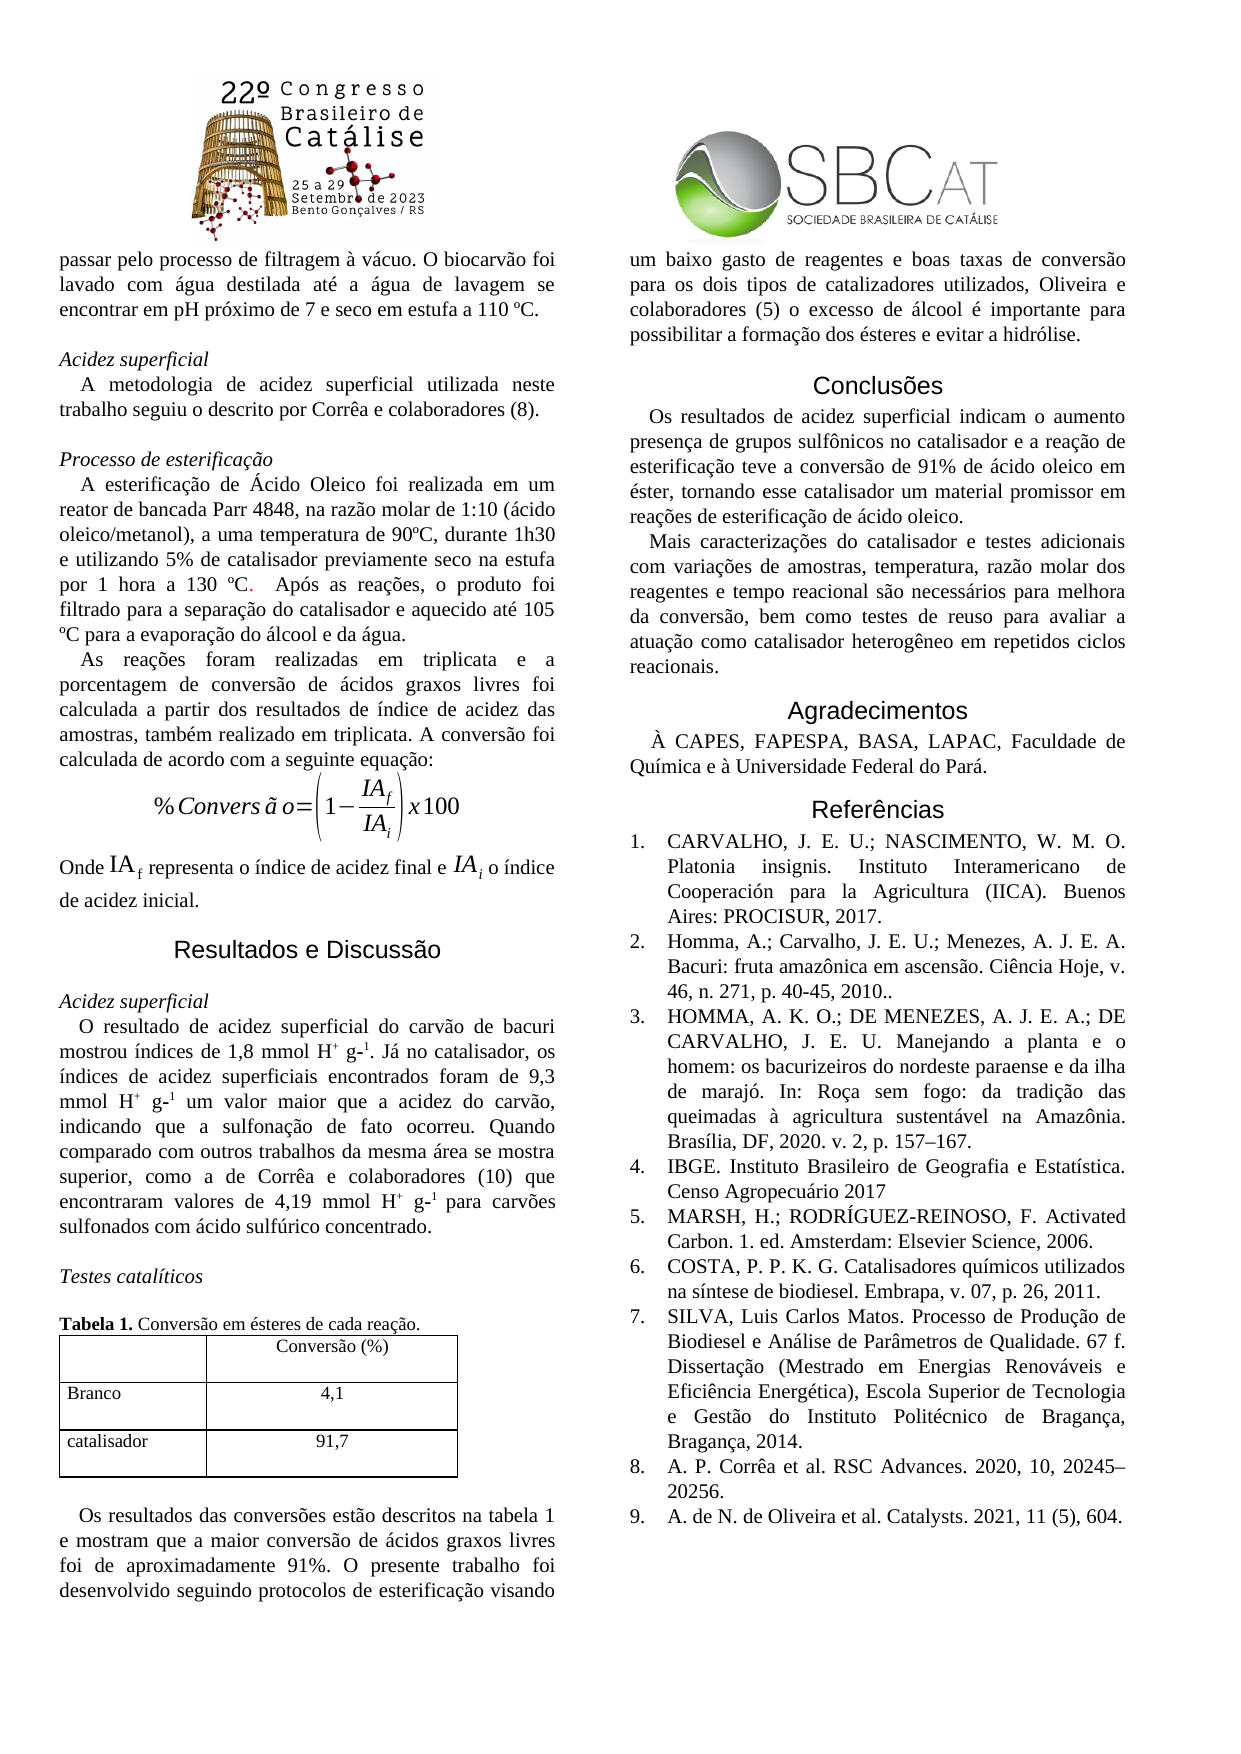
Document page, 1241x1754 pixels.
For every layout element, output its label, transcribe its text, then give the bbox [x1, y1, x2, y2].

list COSTA, P. P. K. G. Catalisadores químicos utilizados na síntese de biodiesel. Embrapa, v. 07, p. 26, 2011. [629, 1253, 1126, 1303]
title Tabela 1. Conversão em ésteres de cada reação. [59, 1314, 556, 1334]
text O resultado de acidez superficial do carvão de bacuri mostrou índices de 1,8 mmol H+ g-1. Já no catalisador, os índices de acidez superficiais encontrados foram de 9,3 mmol H+ g-1 um valor maior que a acidez do carvão, indicando que a sulfonação de fato ocorreu. Quando comparado com outros trabalhos da mesma área se mostra superior, como a de Corrêa e colaboradores (10) que encontraram valores de 4,19 mmol H+ g-1 para carvões sulfonados com ácido sulfúrico concentrado. [59, 1014, 556, 1239]
list SILVA, Luis Carlos Matos. Processo de Produção de Biodiesel e Análise de Parâmetros de Qualidade. 67 f. Dissertação (Mestrado em Energias Renováveis e Eficiência Energética), Escola Superior de Tecnologia e Gestão do Instituto Politécnico de Bragança, Bragança, 2014. [629, 1303, 1126, 1453]
text A esterificação de Ácido Oleico foi realizada em um reator de bancada Parr 4848, na razão molar de 1:10 (ácido oleico/metanol), a uma temperatura de 90ºC, durante 1h30 e utilizando 5% de catalisador previamente seco na estufa por 1 hora a 130 ºC. Após as reações, o produto foi filtrado para a separação do catalisador e aquecido até 105 ºC para a evaporação do álcool e da água. [59, 471, 556, 646]
subtitle Resultados e Discussão [59, 935, 556, 964]
table_header Conversão (%) [207, 1336, 457, 1381]
table_cell Branco [60, 1383, 206, 1429]
table_cell 4,1 [207, 1383, 457, 1429]
list HOMMA, A. K. O.; DE MENEZES, A. J. E. A.; DE CARVALHO, J. E. U. Manejando a planta e o homem: os bacurizeiros do nordeste paraense e da ilha de marajó. In: Roça sem fogo: da tradição das queimadas à agricultura sustentável na Amazônia. Brasília, DF, 2020. v. 2, p. 157–167. [629, 1003, 1126, 1153]
list IBGE. Instituto Brasileiro de Geografia e Estatística. Censo Agropecuário 2017 [629, 1153, 1126, 1203]
subtitle Referências [629, 795, 1126, 824]
text À CAPES, FAPESPA, BASA, LAPAC, Faculdade de Química e à Universidade Federal do Pará. [629, 728, 1126, 778]
text Mais caracterizações do catalisador e testes adicionais com variações de amostras, temperatura, razão molar dos reagentes e tempo reacional são necessários para melhora da conversão, bem como testes de reuso para avaliar a atuação como catalisador heterogêneo em repetidos ciclos reacionais. [629, 529, 1126, 679]
list CARVALHO, J. E. U.; NASCIMENTO, W. M. O. Platonia insignis. Instituto Interamericano de Cooperación para la Agricultura (IICA). Buenos Aires: PROCISUR, 2017. [629, 828, 1126, 928]
subtitle Conclusões [629, 371, 1126, 400]
text Os resultados das conversões estão descritos na tabela 1 e mostram que a maior conversão de ácidos graxos livres foi de aproximadamente 91%. O presente trabalho foi desenvolvido seguindo protocolos de esterificação visando um baixo gasto de reagentes e boas taxas de conversão para os dois tipos de catalizadores utilizados, Oliveira e colaboradores (5) o excesso de álcool é importante para possibilitar a formação dos ésteres e evitar a hidrólise. [59, 1503, 556, 1603]
text Processo de esterificação [59, 446, 556, 471]
text Os resultados de acidez superficial indicam o aumento presença de grupos sulfônicos no catalisador e a reação de esterificação teve a conversão de 91% de ácido oleico em éster, tornando esse catalisador um material promissor em reações de esterificação de ácido oleico. [629, 404, 1126, 529]
text Onde representa o índice de acidez final e o índice de acidez inicial. [59, 851, 556, 912]
list A. P. Corrêa et al. RSC Advances. 2020, 10, 20245–20256. [629, 1453, 1126, 1503]
text Acidez superficial [59, 989, 556, 1014]
list MARSH, H.; RODRÍGUEZ-REINOSO, F. Activated Carbon. 1. ed. Amsterdam: Elsevier Science, 2006. [629, 1203, 1126, 1253]
text Os resultados das conversões estão descritos na tabela 1 e mostram que a maior conversão de ácidos graxos livres foi de aproximadamente 91%. O presente trabalho foi desenvolvido seguindo protocolos de esterificação visando um baixo gasto de reagentes e boas taxas de conversão para os dois tipos de catalizadores utilizados, Oliveira e colaboradores (5) o excesso de álcool é importante para possibilitar a formação dos ésteres e evitar a hidrólise. [629, 246, 1126, 346]
table_header [60, 1336, 206, 1381]
table_cell catalisador [60, 1431, 206, 1476]
list Homma, A.; Carvalho, J. E. U.; Menezes, A. J. E. A. Bacuri: fruta amazônica em ascensão. Ciência Hoje, v. 46, n. 271, p. 40-45, 2010.. [629, 928, 1126, 1003]
picture [187, 73, 438, 247]
picture [675, 131, 998, 246]
text As reações foram realizadas em triplicata e a porcentagem de conversão de ácidos graxos livres foi calculada a partir dos resultados de índice de acidez das amostras, também realizado em triplicata. A conversão foi calculada de acordo com a seguinte equação: [59, 646, 556, 771]
subtitle Agradecimentos [629, 696, 1126, 724]
text Testes catalíticos [59, 1264, 556, 1289]
text A metodologia de acidez superficial utilizada neste trabalho seguiu o descrito por Corrêa e colaboradores (8). [59, 371, 556, 421]
table_cell 91,7 [207, 1431, 457, 1476]
list A. de N. de Oliveira et al. Catalysts. 2021, 11 (5), 604. [629, 1503, 1126, 1528]
text Acidez superficial [59, 346, 556, 371]
